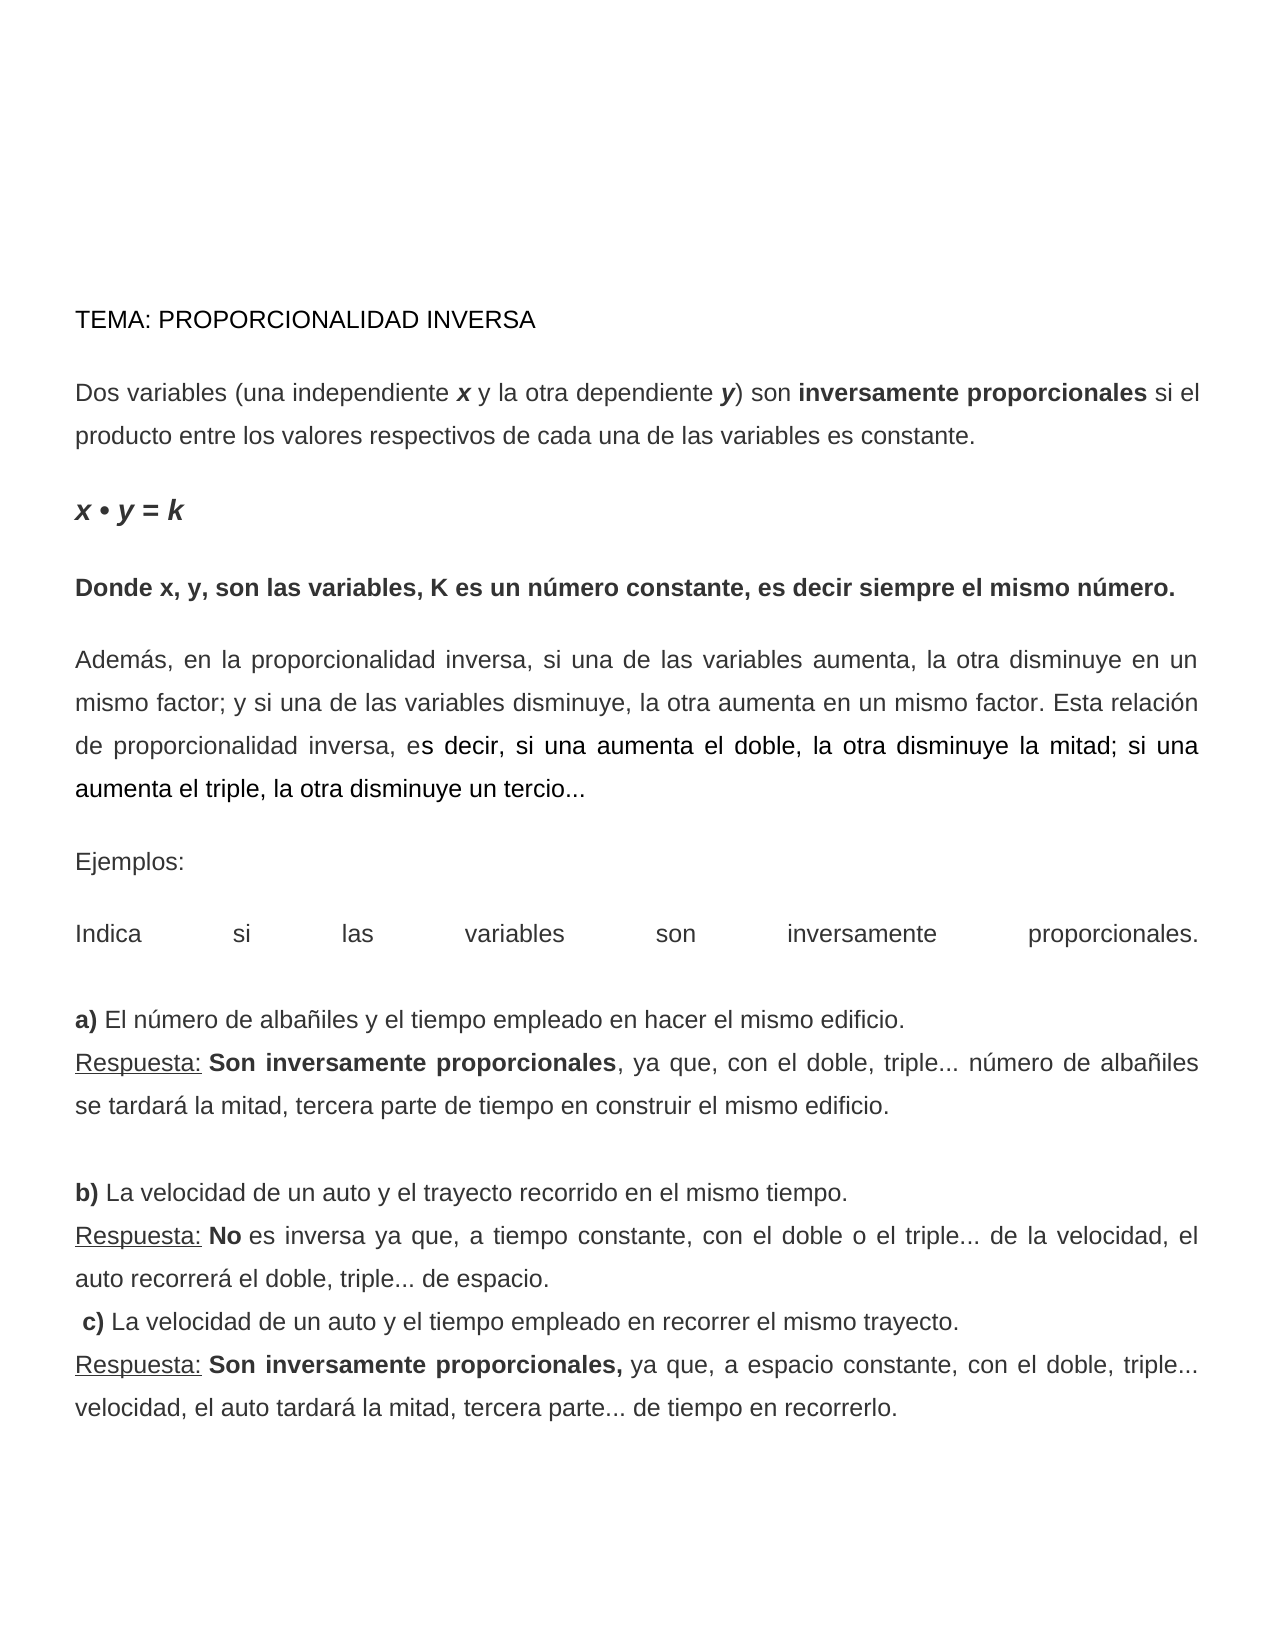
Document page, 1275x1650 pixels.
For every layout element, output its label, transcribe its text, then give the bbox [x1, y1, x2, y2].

text x • y = k [75, 493, 1200, 527]
text Respuesta: Son inversamente proporcionales, ya que, a espacio constante, con el doble, triple... velocidad, el auto tardará la mitad, tercera parte... de tiempo en recorrerlo. [75, 1350, 1200, 1422]
text Indica si las variables son inversamente proporcionales. [75, 919, 1200, 991]
text a) El número de albañiles y el tiempo empleado en hacer el mismo edificio. [75, 1005, 1200, 1034]
text Respuesta: No es inversa ya que, a tiempo constante, con el doble o el triple... de la velocidad, el auto recorrerá el doble, triple... de espacio. [75, 1221, 1200, 1293]
text Donde x, y, son las variables, K es un número constante, es decir siempre el mismo número. [75, 573, 1200, 601]
text Dos variables (una independiente x y la otra dependiente y) son inversamente proporcionales si el producto entre los valores respectivos de cada una de las variables es constante. [75, 378, 1200, 449]
text Ejemplos: [75, 847, 1200, 875]
text Además, en la proporcionalidad inversa, si una de las variables aumenta, la otra disminuye en un mismo factor; y si una de las variables disminuye, la otra aumenta en un mismo factor. Esta relación de proporcionalidad inversa, es decir, si una aumenta el doble, la otra disminuye la mitad; si una aumenta el triple, la otra disminuye un tercio... [75, 645, 1200, 803]
text Respuesta: Son inversamente proporcionales, ya que, con el doble, triple... número de albañiles se tardará la mitad, tercera parte de tiempo en construir el mismo edificio. [75, 1048, 1200, 1120]
text b) La velocidad de un auto y el trayecto recorrido en el mismo tiempo. [75, 1178, 1200, 1206]
text c) La velocidad de un auto y el tiempo empleado en recorrer el mismo trayecto. [75, 1307, 1200, 1336]
text TEMA: PROPORCIONALIDAD INVERSA [75, 305, 1200, 334]
